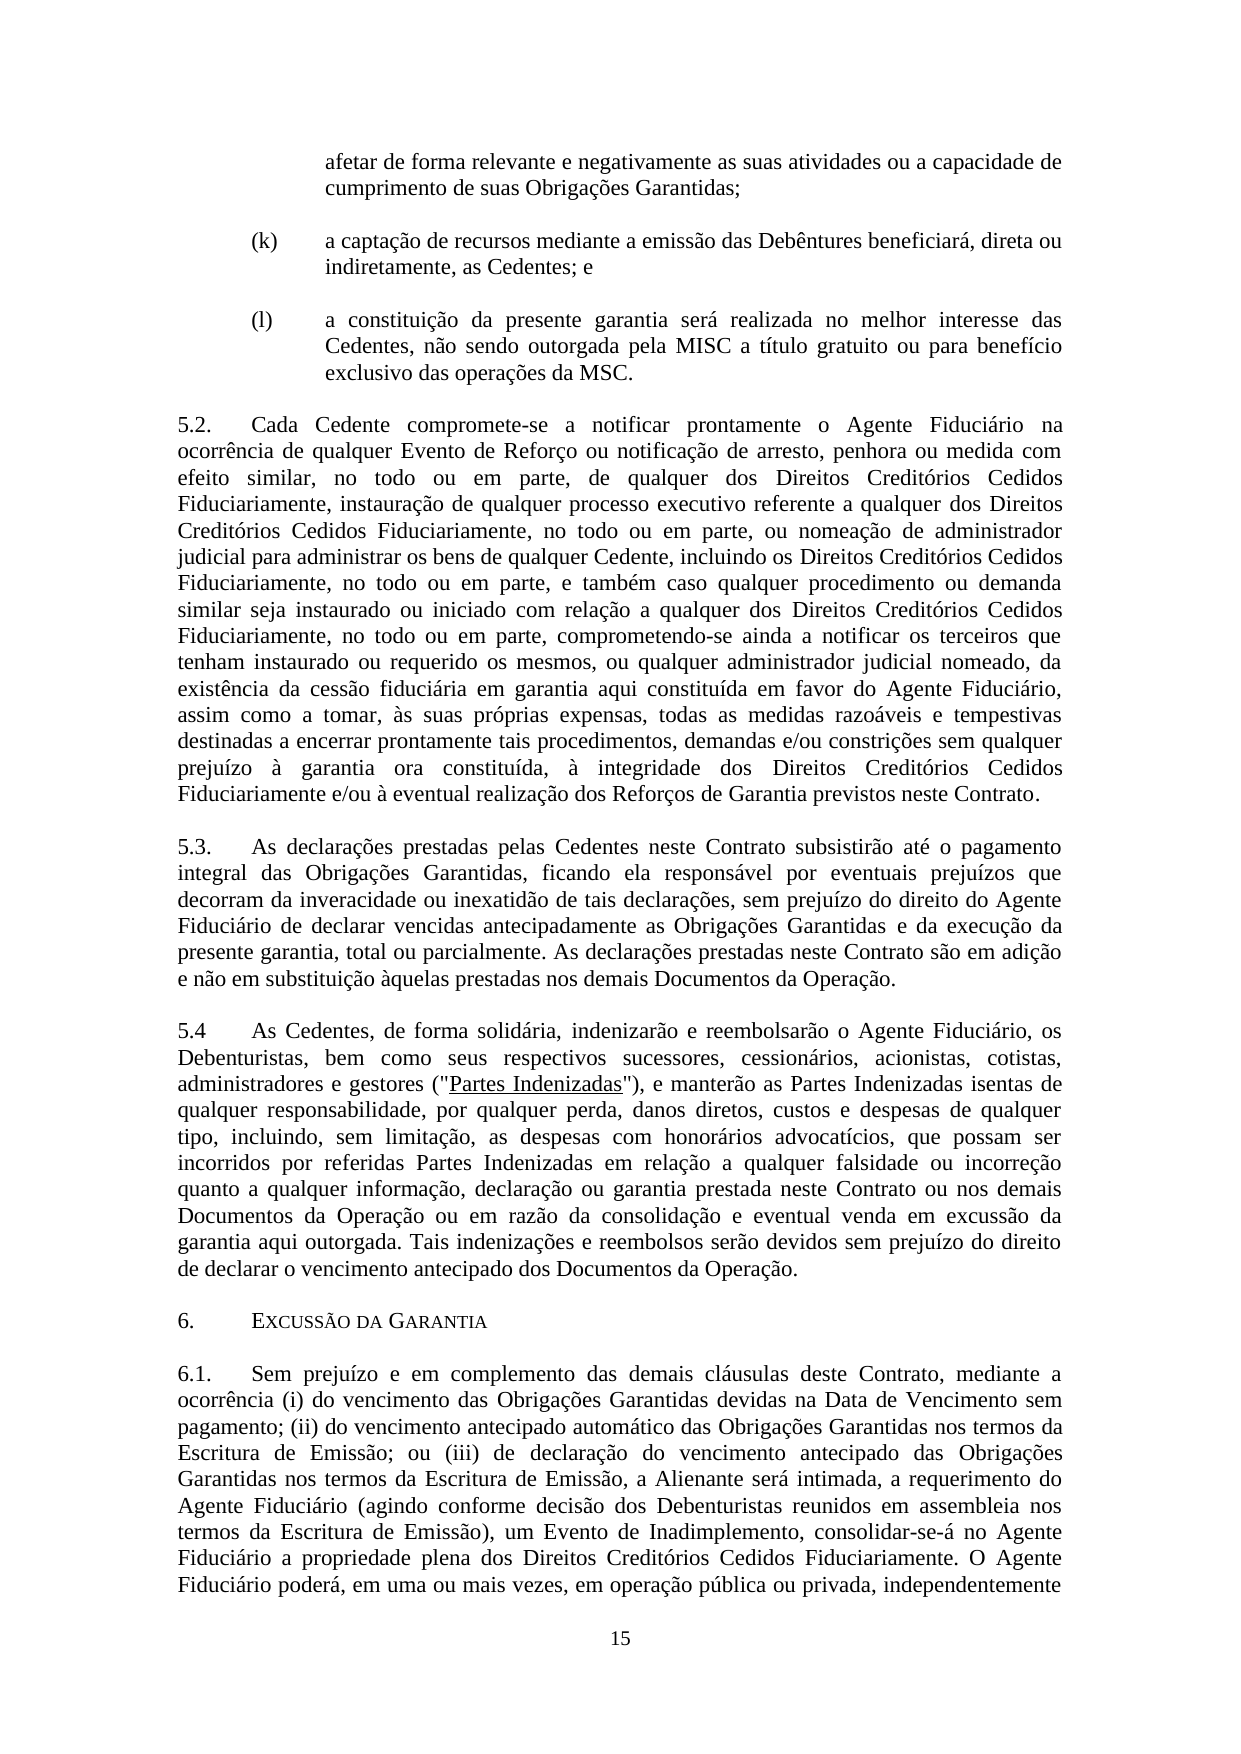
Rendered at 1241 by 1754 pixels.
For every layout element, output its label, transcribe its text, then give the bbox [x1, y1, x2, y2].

text 5.3. As declarações prestadas pelas Cedentes neste Contrato subsistirão até o pagamento integral das Obrigações Garantidas, ficando ela responsável por eventuais prejuízos que decorram da inveracidade ou inexatidão de tais declarações, sem prejuízo do direito do Agente Fiduciário de declarar vencidas antecipadamente as Obrigações Garantidas e da execução da presente garantia, total ou parcialmente. As declarações prestadas neste Contrato são em adição e não em substituição àquelas prestadas nos demais Documentos da Operação. [177, 833, 1063, 991]
list a captação de recursos mediante a emissão das Debêntures beneficiará, direta ou indiretamente, as Cedentes; e [251, 227, 1063, 279]
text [177, 1360, 1063, 1597]
text 5.2. Cada Cedente compromete-se a notificar prontamente o Agente Fiduciário na ocorrência de qualquer Evento de Reforço ou notificação de arresto, penhora ou medida com efeito similar, no todo ou em parte, de qualquer dos Direitos Creditórios Cedidos Fiduciariamente, instauração de qualquer processo executivo referente a qualquer dos Direitos Creditórios Cedidos Fiduciariamente, no todo ou em parte, ou nomeação de administrador judicial para administrar os bens de qualquer Cedente, incluindo os Direitos Creditórios Cedidos Fiduciariamente, no todo ou em parte, e também caso qualquer procedimento ou demanda similar seja instaurado ou iniciado com relação a qualquer dos Direitos Creditórios Cedidos Fiduciariamente, no todo ou em parte, comprometendo-se ainda a notificar os terceiros que tenham instaurado ou requerido os mesmos, ou qualquer administrador judicial nomeado, da existência da cessão fiduciária em garantia aqui constituída em favor do Agente Fiduciário, assim como a tomar, às suas próprias expensas, todas as medidas razoáveis e tempestivas destinadas a encerrar prontamente tais procedimentos, demandas e/ou constrições sem qualquer prejuízo à garantia ora constituída, à integridade dos Direitos Creditórios Cedidos Fiduciariamente e/ou à eventual realização dos Reforços de Garantia previstos neste Contrato. [177, 411, 1063, 807]
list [251, 148, 1063, 200]
list a constituição da presente garantia será realizada no melhor interesse das Cedentes, não sendo outorgada pela MISC a título gratuito ou para benefício exclusivo das operações da MSC. [251, 306, 1063, 385]
text 5.4 As Cedentes, de forma solidária, indenizarão e reembolsarão o Agente Fiduciário, os Debenturistas, bem como seus respectivos sucessores, cessionários, acionistas, cotistas, administradores e gestores ("Partes Indenizadas"), e manterão as Partes Indenizadas isentas de qualquer responsabilidade, por qualquer perda, danos diretos, custos e despesas de qualquer tipo, incluindo, sem limitação, as despesas com honorários advocatícios, que possam ser incorridos por referidas Partes Indenizadas em relação a qualquer falsidade ou incorreção quanto a qualquer informação, declaração ou garantia prestada neste Contrato ou nos demais Documentos da Operação ou em razão da consolidação e eventual venda em excussão da garantia aqui outorgada. Tais indenizações e reembolsos serão devidos sem prejuízo do direito de declarar o vencimento antecipado dos Documentos da Operação. [177, 1017, 1063, 1281]
text 6. Excussão da Garantia [177, 1307, 1063, 1334]
